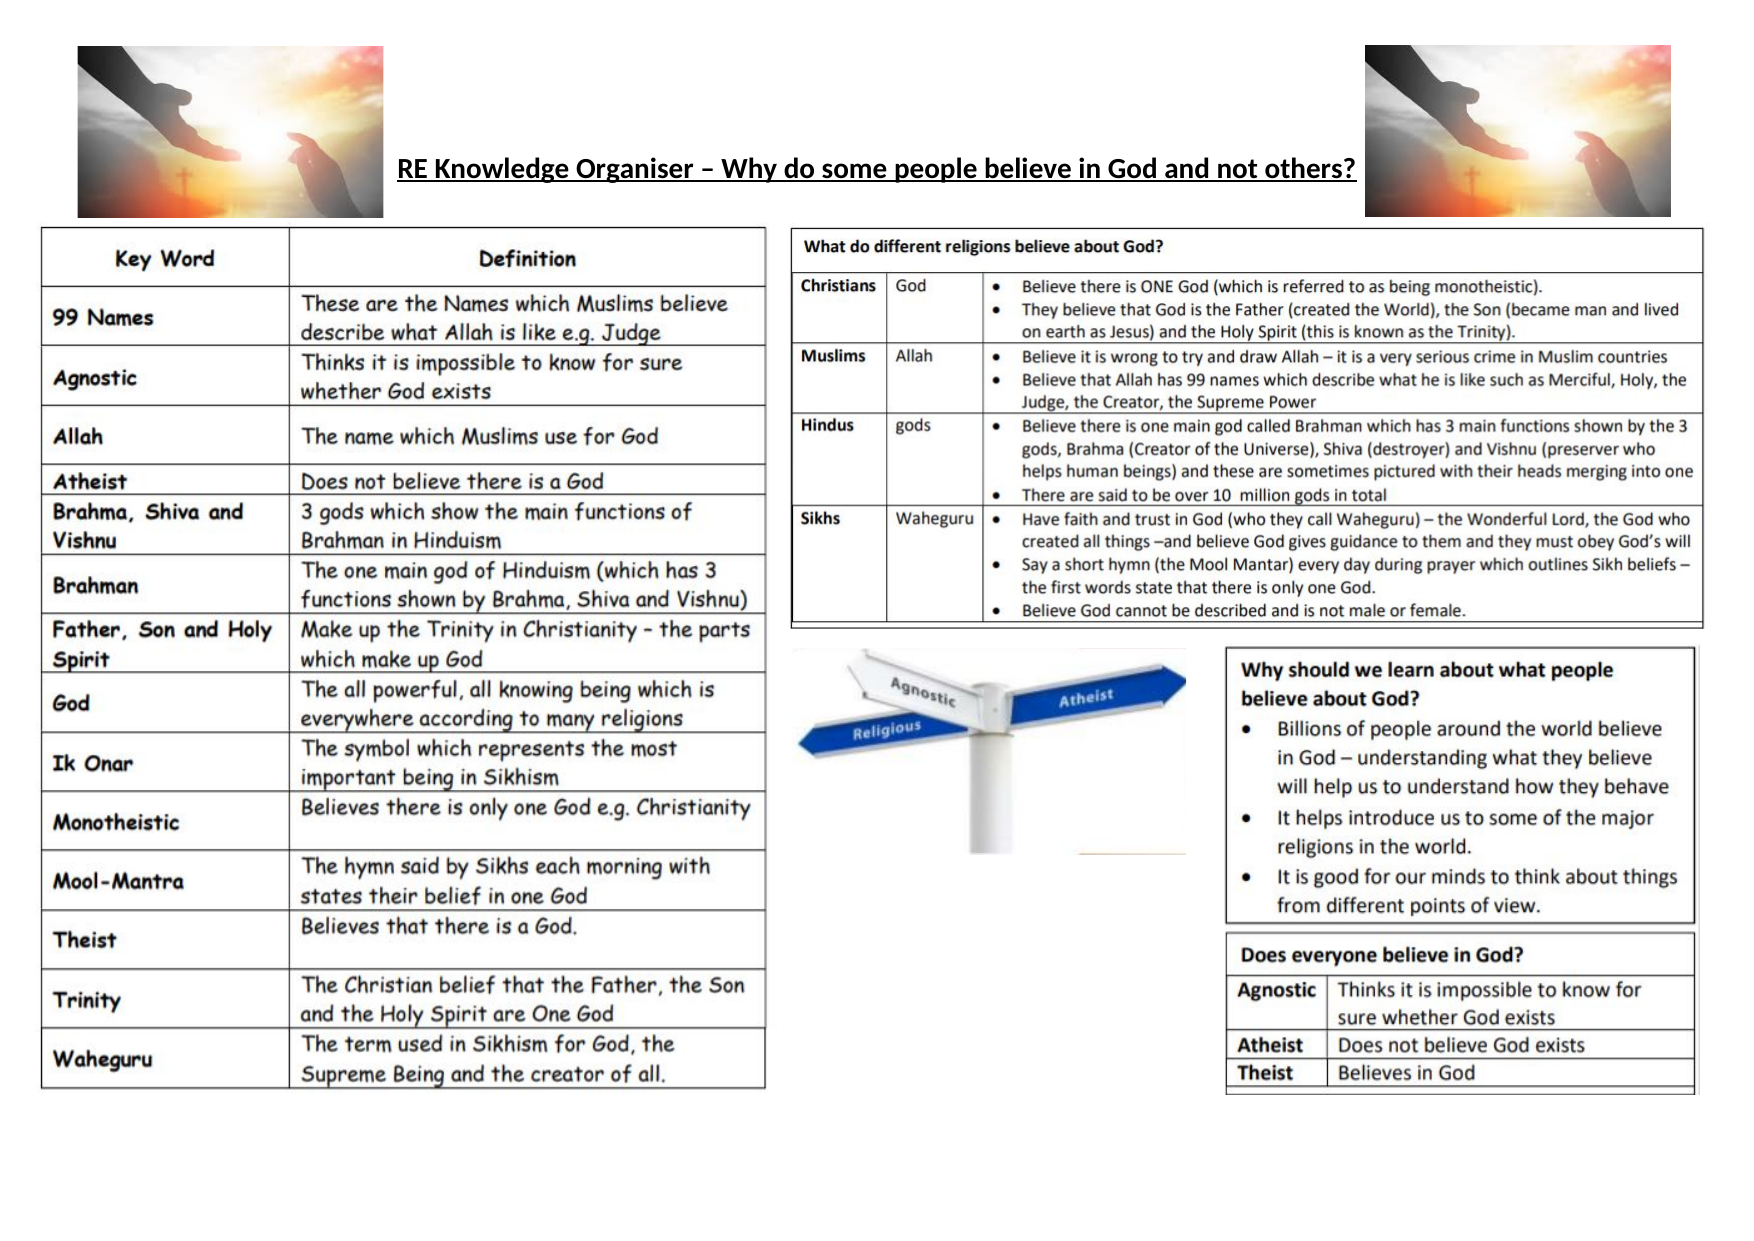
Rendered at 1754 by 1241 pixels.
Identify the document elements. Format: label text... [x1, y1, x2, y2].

text RE Knowledge Organiser – Why do some people believe in God and not others? [384, 150, 1365, 186]
picture [792, 648, 1187, 855]
picture [1216, 643, 1700, 1095]
picture [26, 46, 782, 1097]
picture [1365, 45, 1671, 217]
picture [788, 222, 1713, 629]
